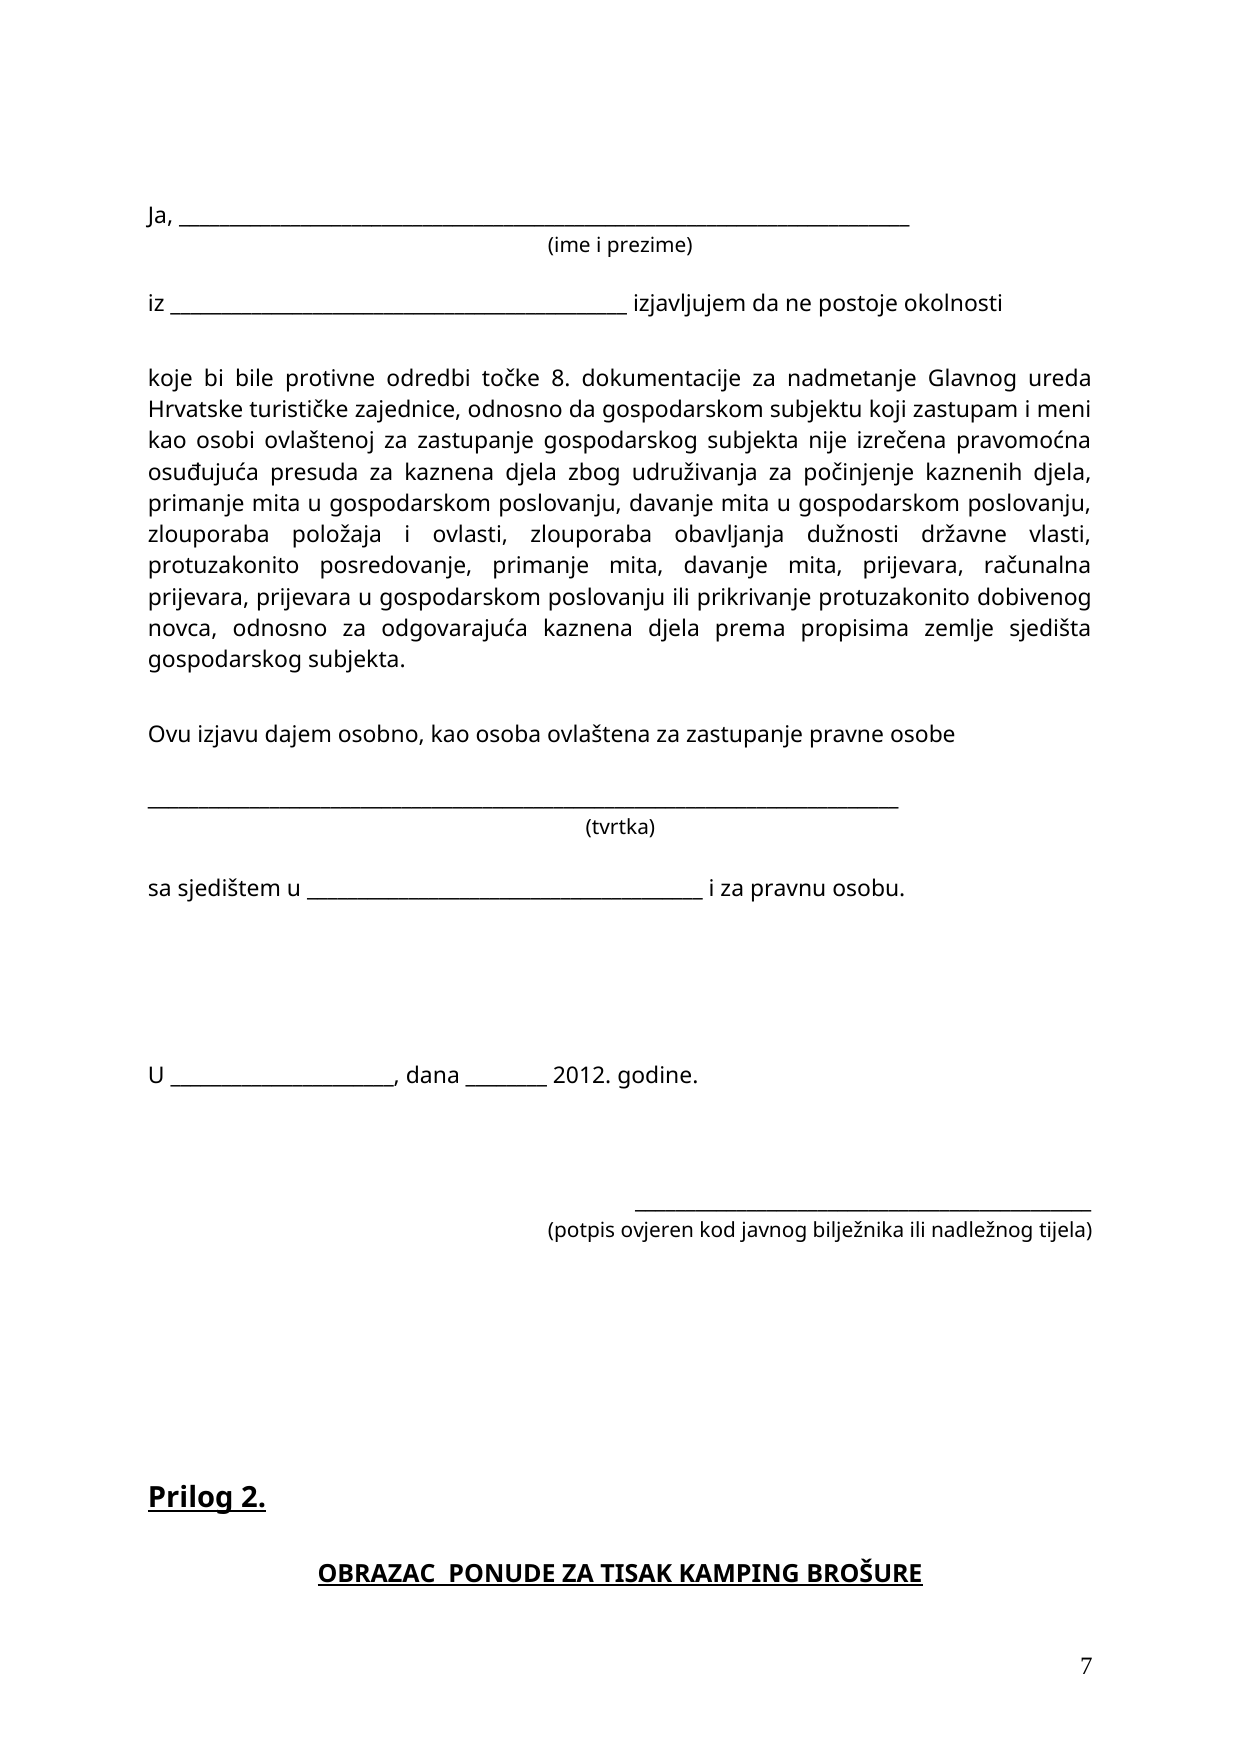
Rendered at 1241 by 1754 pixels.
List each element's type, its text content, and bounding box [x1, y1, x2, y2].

text _____________________________________________ [148, 1184, 1092, 1215]
text __________________________________________________________________________ [148, 781, 1092, 812]
text (ime i prezime) [148, 230, 1092, 258]
text Ja, ________________________________________________________________________ [148, 199, 1092, 230]
text koje bi bile protivne odredbi točke 8. dokumentacije za nadmetanje Glavnog ureda Hrvatske turističke zajednice, odnosno da gospodarskom subjektu koji zastupam i meni kao osobi ovlaštenoj za zastupanje gospodarskog subjekta nije izrečena pravomoćna osuđujuća presuda za kaznena djela zbog udruživanja za počinjenje kaznenih djela, primanje mita u gospodarskom poslovanju, davanje mita u gospodarskom poslovanju, zlouporaba položaja i ovlasti, zlouporaba obavljanja dužnosti državne vlasti, protuzakonito posredovanje, primanje mita, davanje mita, prijevara, računalna prijevara, prijevara u gospodarskom poslovanju ili prikrivanje protuzakonito dobivenog novca, odnosno za odgovarajuća kaznena djela prema propisima zemlje sjedišta gospodarskog subjekta. [148, 362, 1092, 674]
text (tvrtka) [148, 812, 1092, 840]
text Prilog 2. [148, 1476, 1092, 1516]
text OBRAZAC PONUDE ZA TISAK KAMPING BROŠURE [148, 1556, 1092, 1590]
text sa sjedištem u _______________________________________ i za pravnu osobu. [148, 872, 1092, 903]
text (potpis ovjeren kod javnog bilježnika ili nadležnog tijela) [148, 1215, 1092, 1244]
text iz _____________________________________________ izjavljujem da ne postoje okolnosti [148, 287, 1092, 318]
text U ______________________, dana ________ 2012. godine. [148, 1059, 1092, 1090]
text Ovu izjavu dajem osobno, kao osoba ovlaštena za zastupanje pravne osobe [148, 718, 1092, 749]
